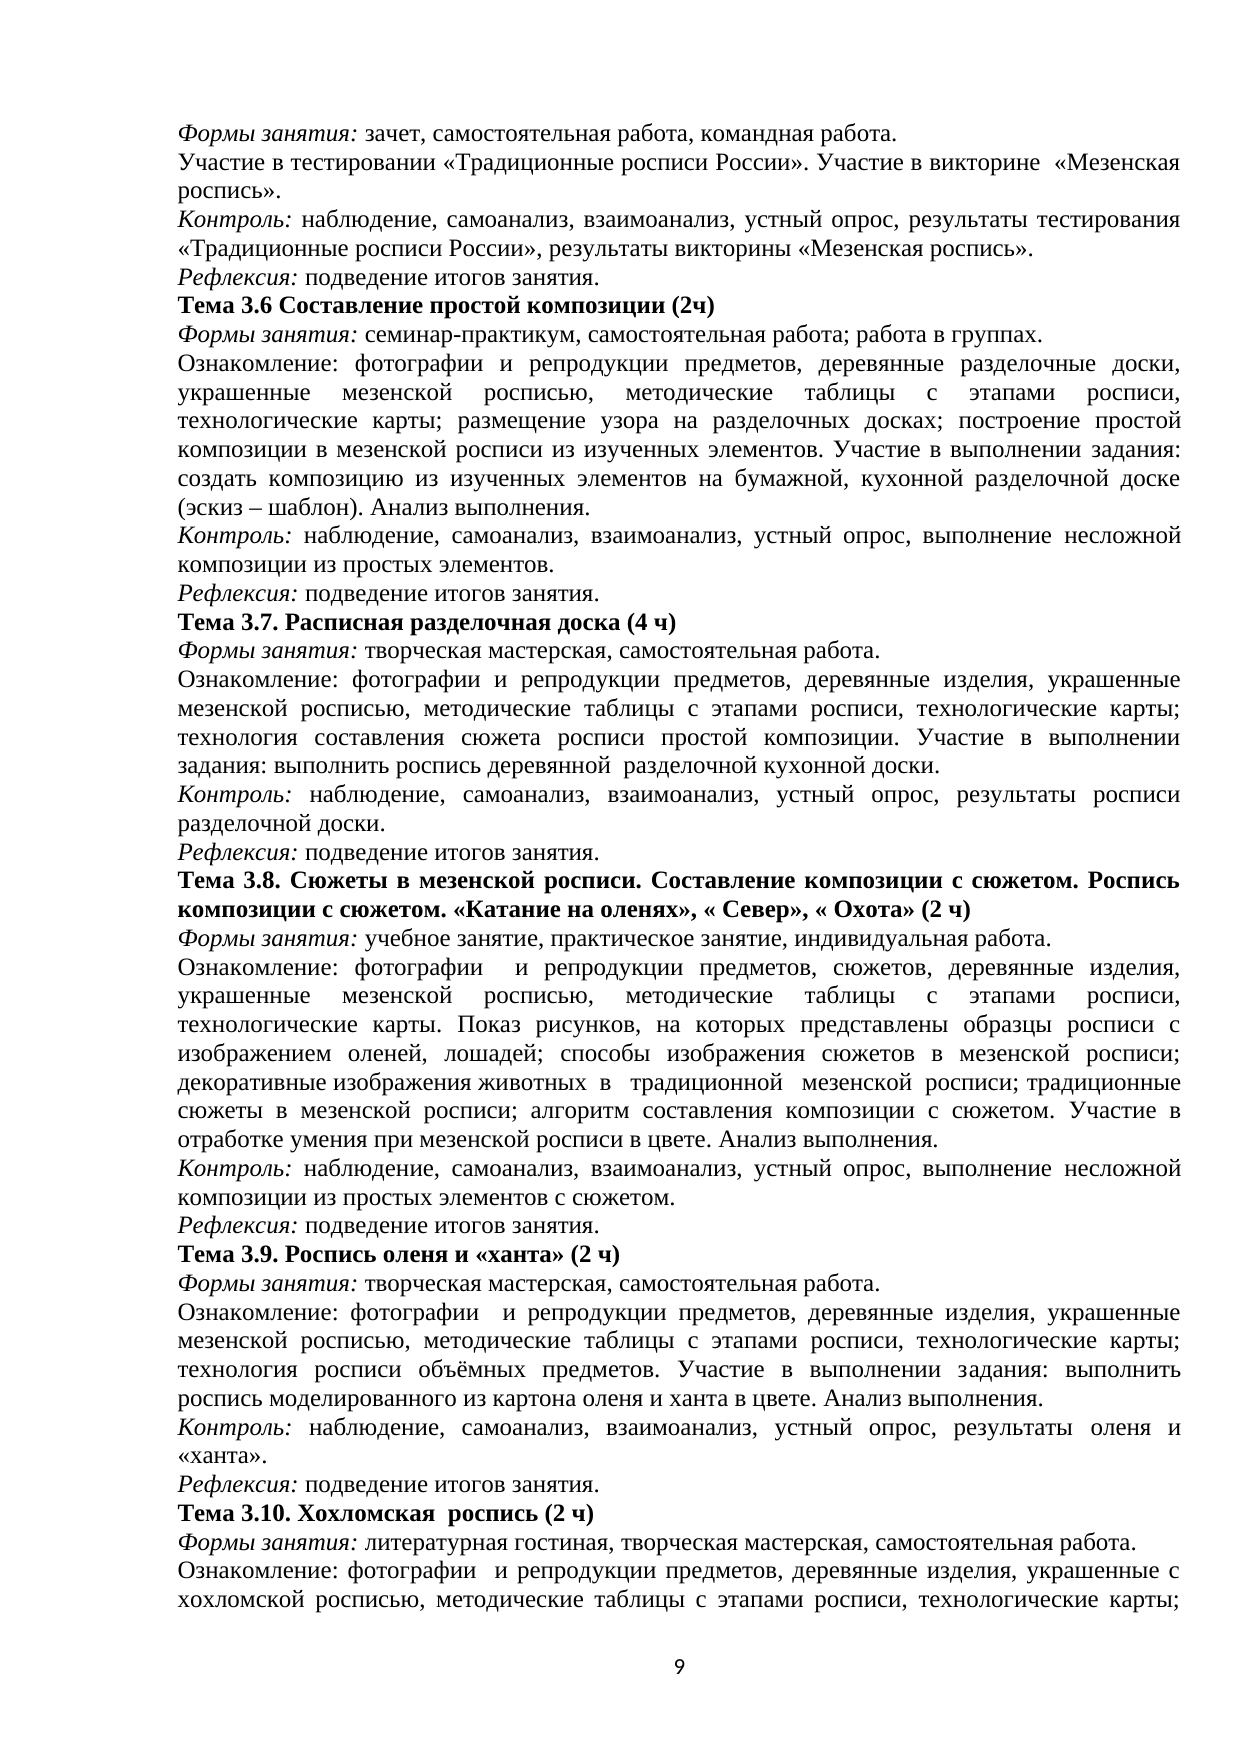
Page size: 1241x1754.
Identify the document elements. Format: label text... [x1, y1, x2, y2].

text Формы занятия: творческая мастерская, самостоятельная работа. [177, 636, 1181, 664]
text Участие в тестировании «Традиционные росписи России». Участие в викторине «Мезенская роспись». [177, 147, 1181, 204]
text Контроль: наблюдение, самоанализ, взаимоанализ, устный опрос, результаты тестирования «Традиционные росписи России», результаты викторины «Мезенская роспись». [177, 204, 1181, 262]
text Тема 3.9. Роспись оленя и «ханта» (2 ч) [177, 1239, 1181, 1268]
text Формы занятия: творческая мастерская, самостоятельная работа. [177, 1268, 1181, 1297]
text Рефлексия: подведение итогов занятия. [177, 1469, 1181, 1498]
text Формы занятия: зачет, самостоятельная работа, командная работа. [177, 118, 1181, 147]
text Тема 3.10. Хохломская роспись (2 ч) [177, 1498, 1181, 1527]
text Контроль: наблюдение, самоанализ, взаимоанализ, устный опрос, выполнение несложной композиции из простых элементов. [177, 521, 1181, 578]
text Ознакомление: фотографии и репродукции предметов, сюжетов, деревянные изделия, украшенные мезенской росписью, методические таблицы с этапами росписи, технологические карты. Показ рисунков, на которых представлены образцы росписи с изображением оленей, лошадей; способы изображения сюжетов в мезенской росписи; декоративные изображения животных в традиционной мезенской росписи; традиционные сюжеты в мезенской росписи; алгоритм составления композиции с сюжетом. Участие в отработке умения при мезенской росписи в цвете. Анализ выполнения. [177, 952, 1181, 1153]
text Тема 3.7. Расписная разделочная доска (4 ч) [177, 607, 1181, 636]
text Рефлексия: подведение итогов занятия. [177, 578, 1181, 607]
text Рефлексия: подведение итогов занятия. [177, 262, 1181, 291]
text Контроль: наблюдение, самоанализ, взаимоанализ, устный опрос, результаты росписи разделочной доски. [177, 779, 1181, 837]
text Ознакомление: фотографии и репродукции предметов, деревянные изделия, украшенные мезенской росписью, методические таблицы с этапами росписи, технологические карты; технология составления сюжета росписи простой композиции. Участие в выполнении задания: выполнить роспись деревянной разделочной кухонной доски. [177, 664, 1181, 779]
text Формы занятия: учебное занятие, практическое занятие, индивидуальная работа. [177, 923, 1181, 952]
text Рефлексия: подведение итогов занятия. [177, 837, 1181, 866]
text Ознакомление: фотографии и репродукции предметов, деревянные изделия, украшенные мезенской росписью, методические таблицы с этапами росписи, технологические карты; технология росписи объёмных предметов. Участие в выполнении задания: выполнить роспись моделированного из картона оленя и ханта в цвете. Анализ выполнения. [177, 1297, 1181, 1412]
text Тема 3.6 Составление простой композиции (2ч) [177, 291, 1181, 319]
text Формы занятия: литературная гостиная, творческая мастерская, самостоятельная работа. [177, 1527, 1181, 1556]
text Рефлексия: подведение итогов занятия. [177, 1211, 1181, 1239]
text Тема 3.8. Сюжеты в мезенской росписи. Составление композиции с сюжетом. Роспись композиции с сюжетом. «Катание на оленях», « Север», « Охота» (2 ч) [177, 866, 1181, 923]
text Формы занятия: семинар-практикум, самостоятельная работа; работа в группах. [177, 319, 1181, 348]
text Контроль: наблюдение, самоанализ, взаимоанализ, устный опрос, результаты оленя и «ханта». [177, 1412, 1181, 1469]
text Контроль: наблюдение, самоанализ, взаимоанализ, устный опрос, выполнение несложной композиции из простых элементов с сюжетом. [177, 1153, 1181, 1211]
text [177, 1556, 1181, 1613]
text Ознакомление: фотографии и репродукции предметов, деревянные разделочные доски, украшенные мезенской росписью, методические таблицы с этапами росписи, технологические карты; размещение узора на разделочных досках; построение простой композиции в мезенской росписи из изученных элементов. Участие в выполнении задания: создать композицию из изученных элементов на бумажной, кухонной разделочной доске (эскиз – шаблон). Анализ выполнения. [177, 348, 1181, 521]
